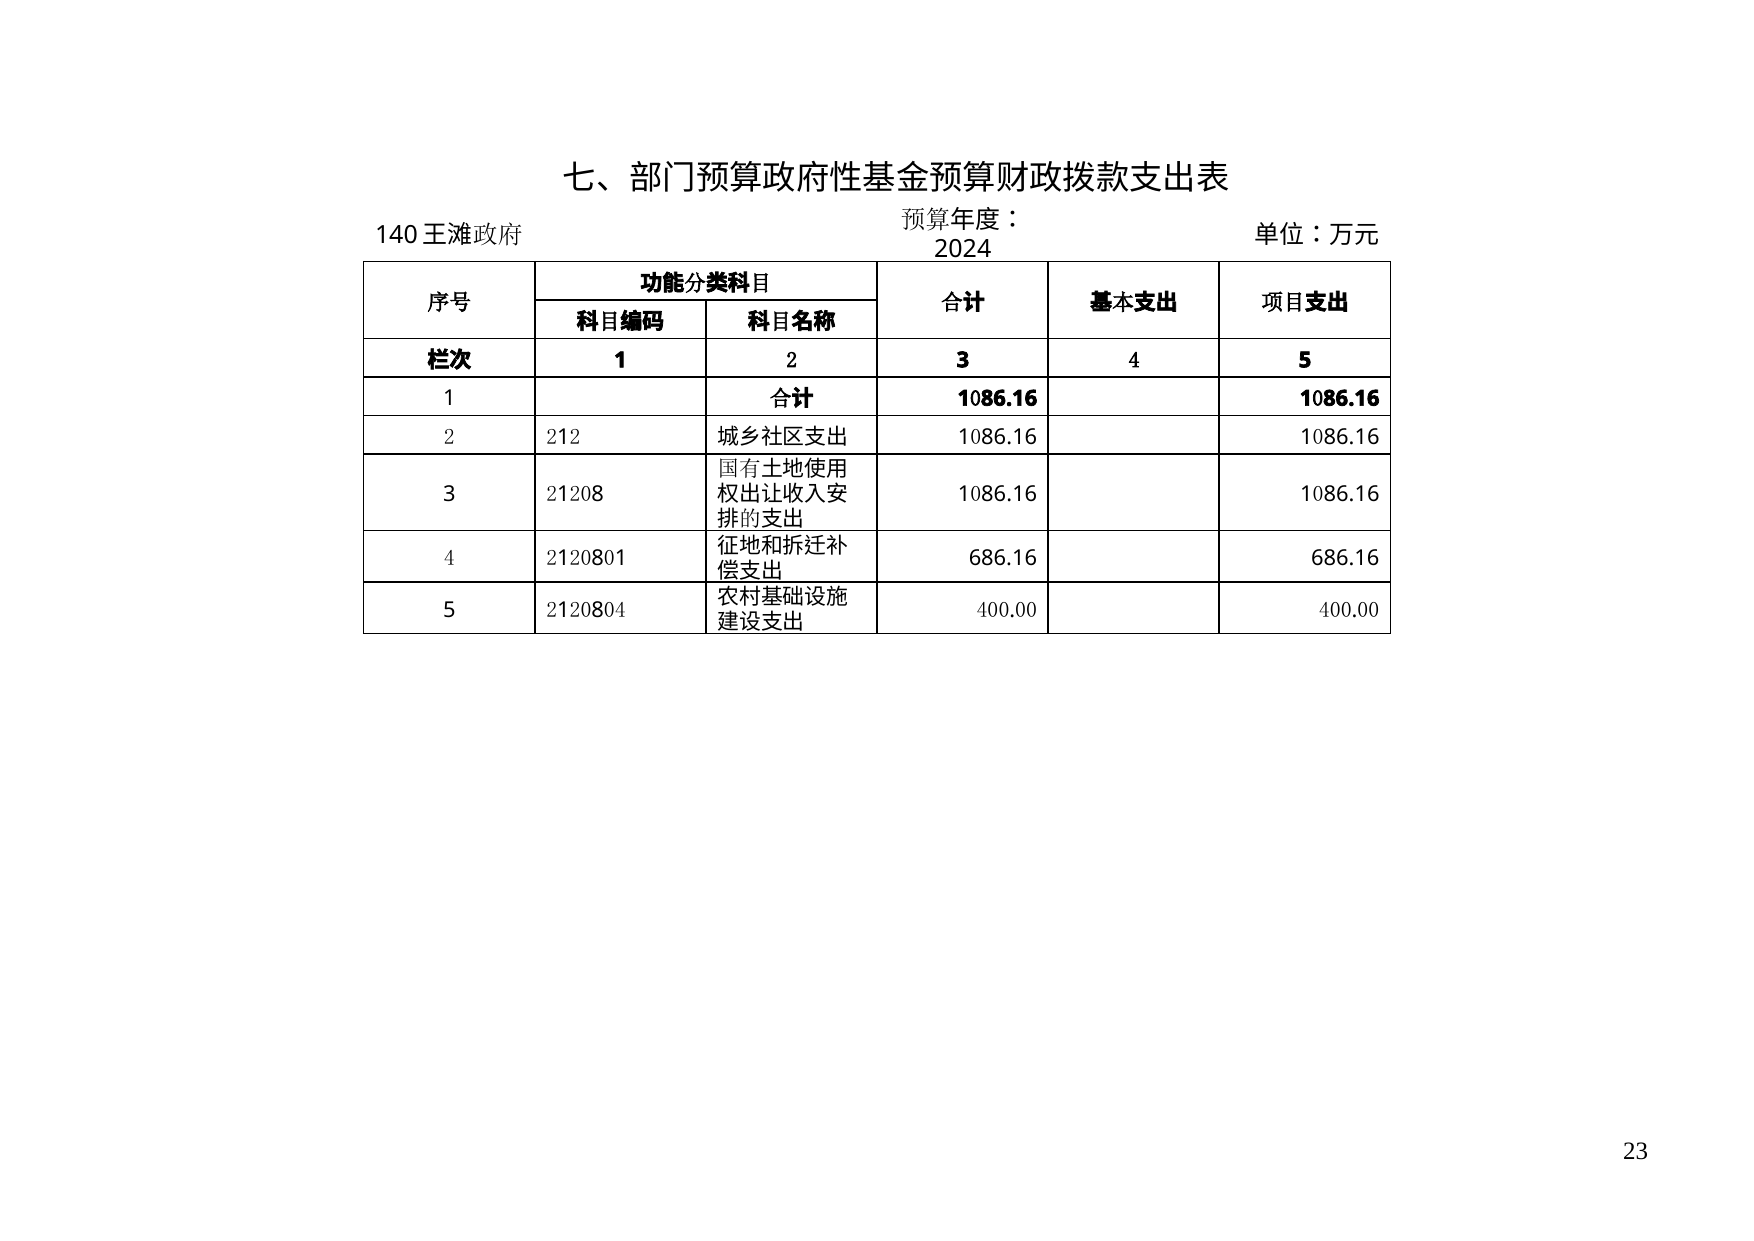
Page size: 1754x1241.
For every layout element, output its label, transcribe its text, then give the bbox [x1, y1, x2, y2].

table_cell 2120804 [536, 583, 705, 633]
table_cell 1 [364, 378, 534, 414]
table_cell 400.00 [878, 583, 1047, 633]
table_cell [1049, 416, 1218, 453]
subtitle 七、部门预算政府性基金预算财政拨款支出表 [106, 143, 1648, 201]
table_cell 序号 [364, 262, 534, 338]
table_cell 1086.16 [878, 455, 1047, 529]
table_cell 4 [1049, 339, 1218, 376]
table_cell 2 [364, 416, 534, 453]
table_cell 21208 [536, 455, 705, 529]
table_cell 5 [364, 583, 534, 633]
table_cell 1 [536, 339, 705, 376]
table_cell 科目名称 [707, 301, 876, 338]
table_cell 农村基础设施建设支出 [707, 583, 876, 633]
table_cell 2120801 [536, 531, 705, 581]
table_cell 合计 [878, 262, 1047, 338]
table_header 单位：万元 [1049, 204, 1390, 261]
table_cell 3 [364, 455, 534, 529]
table_cell 国有土地使用权出让收入安排的支出 [707, 455, 876, 529]
table_cell 栏次 [364, 339, 534, 376]
table_cell 400.00 [1220, 583, 1390, 633]
table_cell 城乡社区支出 [707, 416, 876, 453]
table_cell [536, 378, 705, 414]
table_cell 1086.16 [878, 378, 1047, 414]
table_cell 项目支出 [1220, 262, 1390, 338]
table_cell 1086.16 [1220, 455, 1390, 529]
table_cell 基本支出 [1049, 262, 1218, 338]
table_cell 3 [878, 339, 1047, 376]
table_cell 功能分类科目 [536, 262, 876, 299]
table_header 140王滩政府 [364, 204, 876, 261]
table_cell 2 [707, 339, 876, 376]
table_cell [1049, 378, 1218, 414]
table_cell 212 [536, 416, 705, 453]
table_cell 1086.16 [878, 416, 1047, 453]
table_cell 5 [1220, 339, 1390, 376]
table_cell 686.16 [878, 531, 1047, 581]
table_cell 1086.16 [1220, 378, 1390, 414]
table_cell [1049, 583, 1218, 633]
table_cell 4 [364, 531, 534, 581]
table_cell 征地和拆迁补偿支出 [707, 531, 876, 581]
table_cell 合计 [707, 378, 876, 414]
table_header 预算年度：2024 [878, 204, 1047, 261]
table_cell 科目编码 [536, 301, 705, 338]
table_cell 1086.16 [1220, 416, 1390, 453]
table_cell 686.16 [1220, 531, 1390, 581]
table_cell [1049, 531, 1218, 581]
table_cell [1049, 455, 1218, 529]
